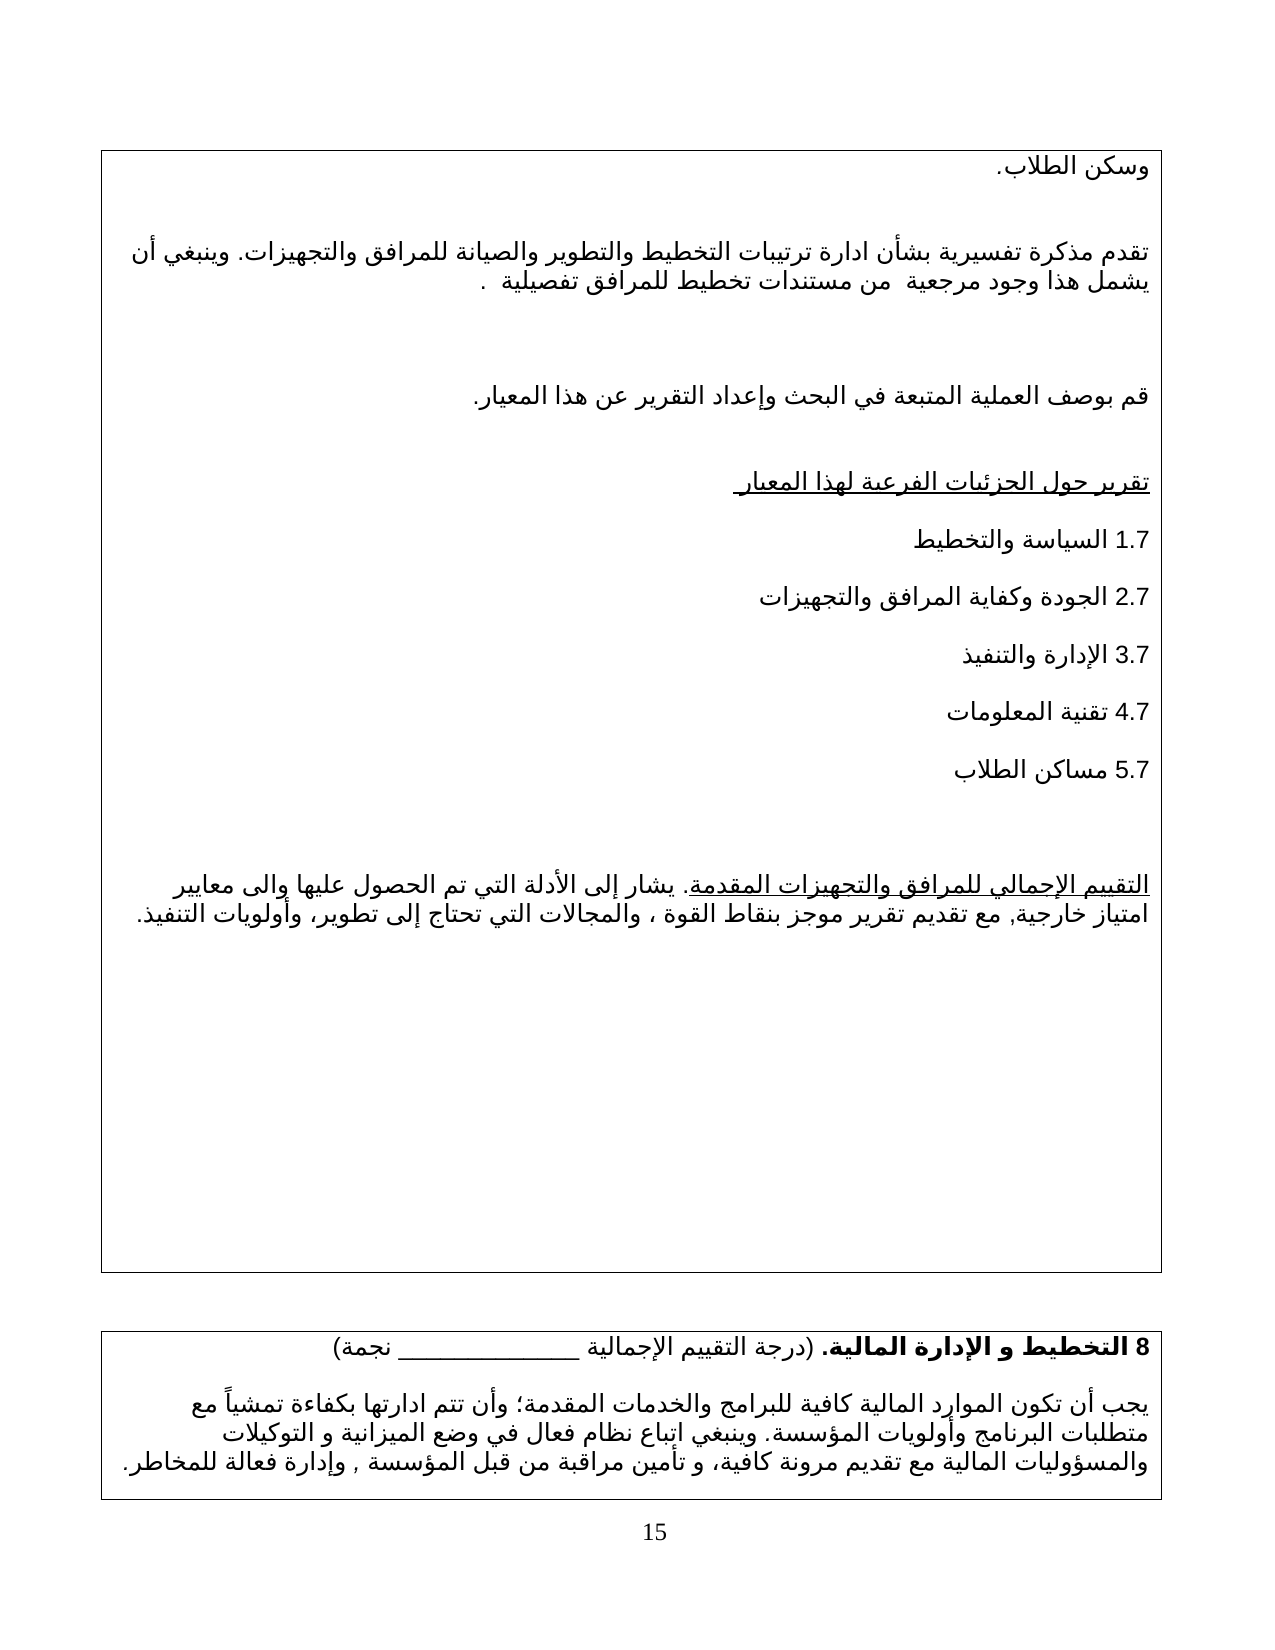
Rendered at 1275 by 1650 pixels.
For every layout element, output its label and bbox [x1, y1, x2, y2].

table_cell [102, 151, 1161, 1272]
table_header [102, 1332, 1161, 1499]
